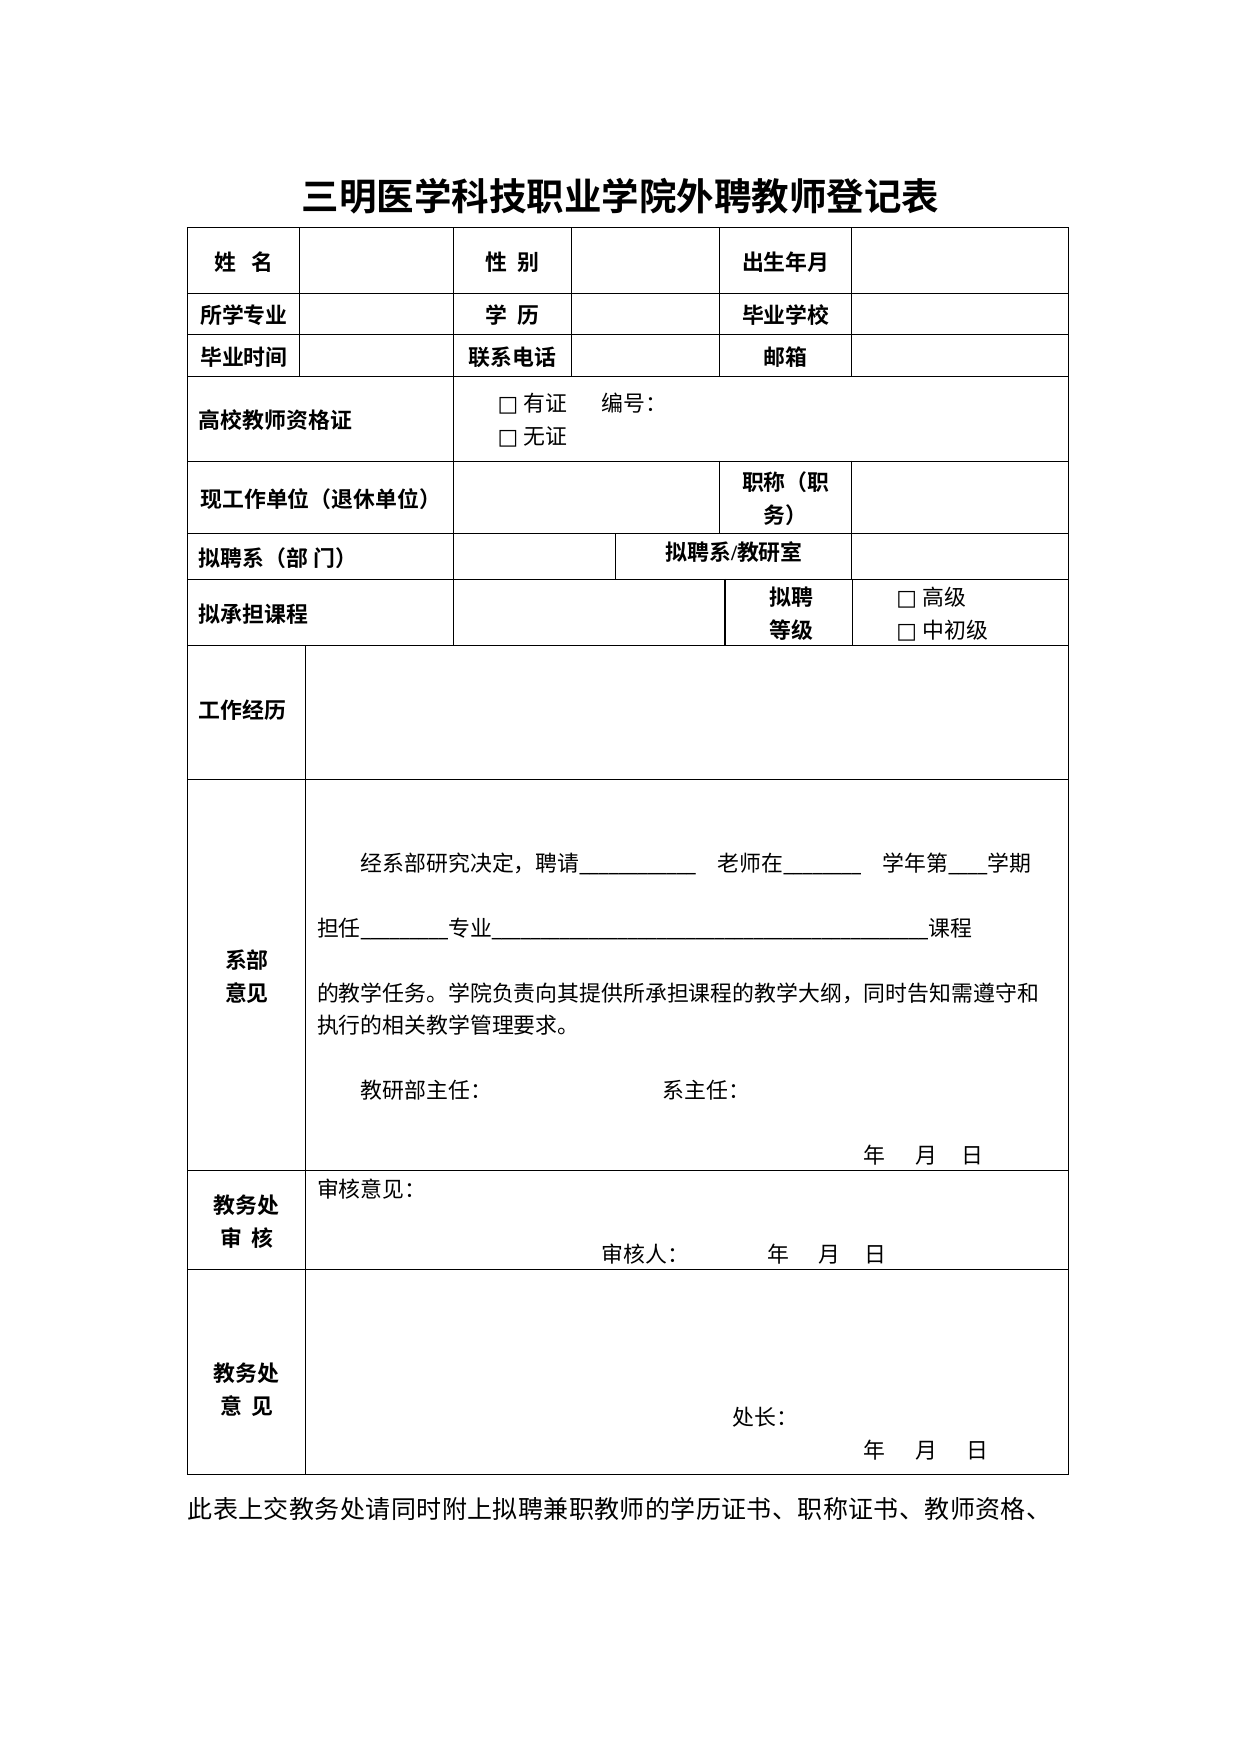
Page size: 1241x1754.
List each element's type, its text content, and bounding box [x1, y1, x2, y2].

table_header [852, 228, 1068, 293]
table_cell [572, 335, 719, 376]
table_header 性 别 [454, 228, 571, 293]
table_cell 审核意见： 审核人： 年 月 日 [306, 1171, 1068, 1269]
table_cell 毕业学校 [720, 294, 851, 334]
table_cell 邮箱 [720, 335, 851, 376]
table_cell [852, 462, 1068, 533]
table_cell 职称（职务） [720, 462, 851, 533]
table_cell 教务处 意 见 [188, 1270, 305, 1474]
table_cell 拟聘 等级 [726, 580, 852, 645]
table_cell 毕业时间 [188, 335, 299, 376]
table_cell [852, 534, 1068, 579]
table_cell [572, 294, 719, 334]
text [187, 1475, 1053, 1540]
table_cell 学 历 [454, 294, 571, 334]
table_cell 教务处 审 核 [188, 1171, 305, 1269]
table_cell [300, 294, 453, 334]
table_cell 所学专业 [188, 294, 299, 334]
table_cell 现工作单位（退休单位） [188, 462, 453, 533]
table_cell 联系电话 [454, 335, 571, 376]
table_cell [306, 646, 1068, 779]
table_cell [454, 462, 719, 533]
table_header 出生年月 [720, 228, 851, 293]
table_cell [454, 534, 615, 579]
table_cell [852, 294, 1068, 334]
table_header [572, 228, 719, 293]
table_cell 高校教师资格证 [188, 377, 453, 461]
table_cell [852, 335, 1068, 376]
table_cell [300, 335, 453, 376]
table_cell 工作经历 [188, 646, 305, 779]
table_cell 拟承担课程 [188, 580, 453, 645]
table_cell 拟聘系（部 门） [188, 534, 453, 579]
text 三明医学科技职业学院外聘教师登记表 [187, 162, 1053, 227]
table_cell 经系部研究决定，聘请____________ 老师在________ 学年第____学期 担任_________专业_____________________________________________课程 的教学任务。学院负责向其提供所承担课程的教学大纲，同时告知需遵守和执行的相关教学管理要求。 教研部主任： 系主任： 年 月 日 [306, 780, 1068, 1170]
table_header [300, 228, 453, 293]
table_cell 系部 意见 [188, 780, 305, 1170]
table_cell □ 高级 □ 中初级 [853, 580, 1068, 645]
table_header 姓 名 [188, 228, 299, 293]
table_cell 拟聘系/教研室 [616, 534, 851, 579]
table_cell [454, 580, 724, 645]
table_cell 处长： 年 月 日 [306, 1270, 1068, 1474]
table_cell □ 有证 编号： □ 无证 [454, 377, 1068, 461]
